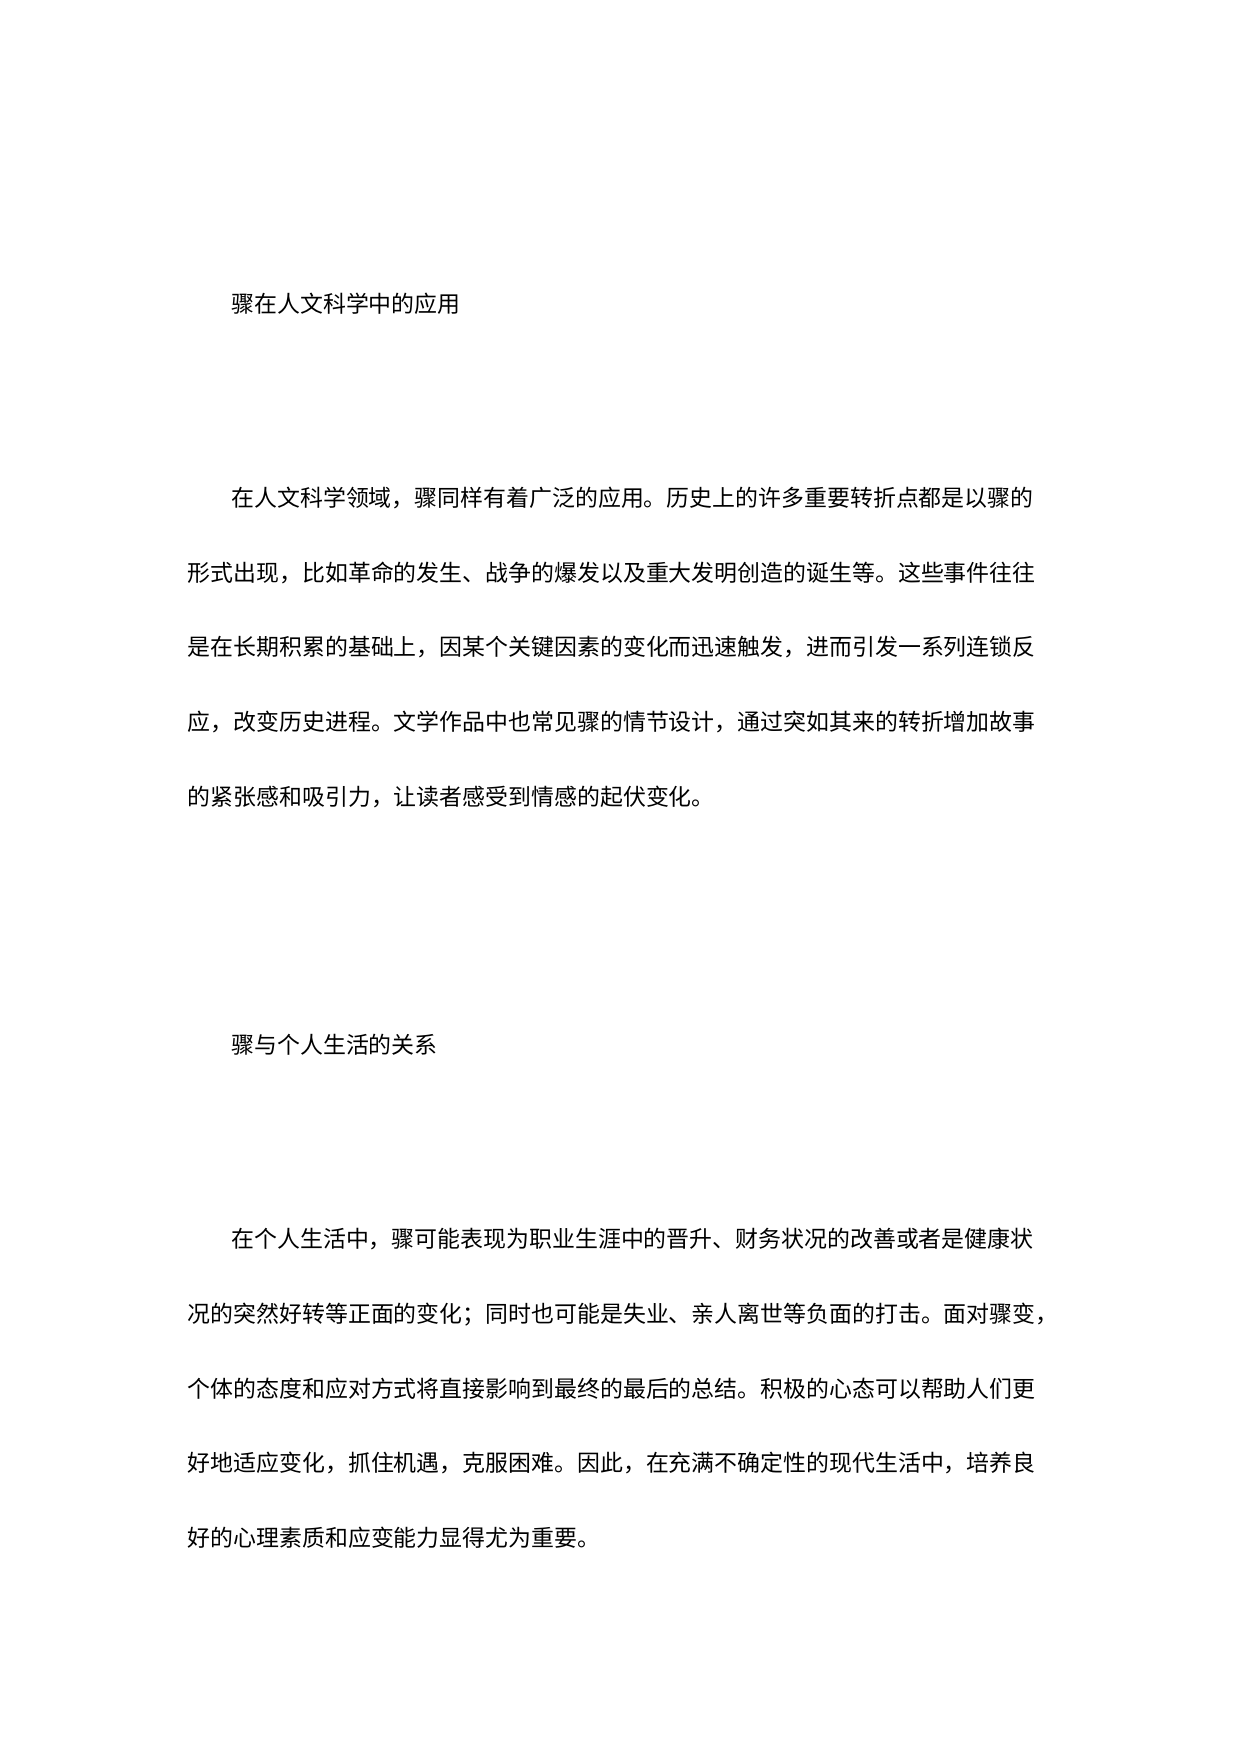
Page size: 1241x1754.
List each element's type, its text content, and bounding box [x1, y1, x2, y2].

text 骤在人文科学中的应用 [187, 270, 1053, 335]
text 骤与个人生活的关系 [187, 1011, 1053, 1076]
text 在人文科学领域，骤同样有着广泛的应用。历史上的许多重要转折点都是以骤的形式出现，比如革命的发生、战争的爆发以及重大发明创造的诞生等。这些事件往往是在长期积累的基础上，因某个关键因素的变化而迅速触发，进而引发一系列连锁反应，改变历史进程。文学作品中也常见骤的情节设计，通过突如其来的转折增加故事的紧张感和吸引力，让读者感受到情感的起伏变化。 [187, 464, 1053, 828]
text 在个人生活中，骤可能表现为职业生涯中的晋升、财务状况的改善或者是健康状况的突然好转等正面的变化；同时也可能是失业、亲人离世等负面的打击。面对骤变，个体的态度和应对方式将直接影响到最终的最后的总结。积极的心态可以帮助人们更好地适应变化，抓住机遇，克服困难。因此，在充满不确定性的现代生活中，培养良好的心理素质和应变能力显得尤为重要。 [187, 1205, 1053, 1569]
